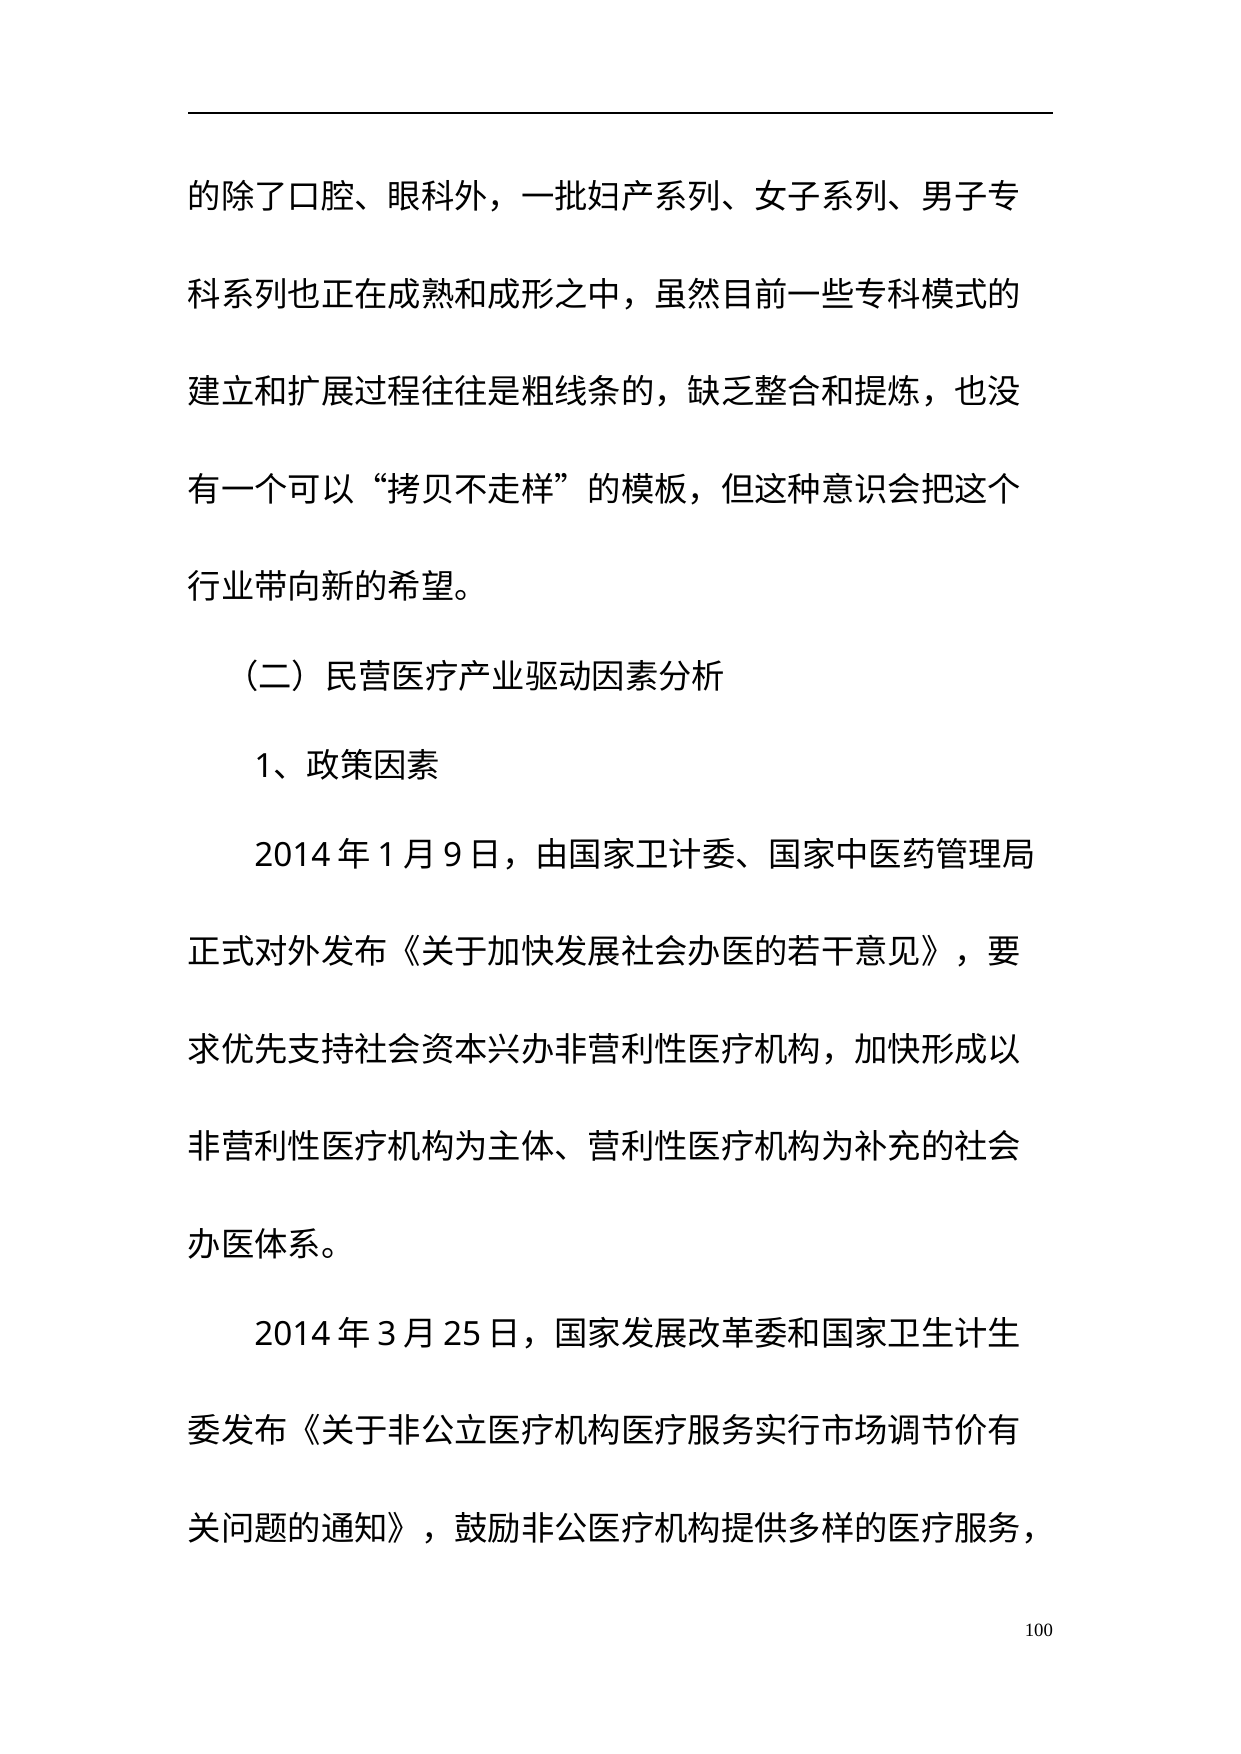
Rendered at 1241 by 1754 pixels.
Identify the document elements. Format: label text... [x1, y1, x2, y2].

text 1、政策因素 [187, 730, 1053, 795]
text 2014年1月9日，由国家卫计委、国家中医药管理局正式对外发布《关于加快发展社会办医的若干意见》，要求优先支持社会资本兴办非营利性医疗机构，加快形成以非营利性医疗机构为主体、营利性医疗机构为补充的社会办医体系。 [187, 819, 1053, 1274]
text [187, 1298, 1053, 1558]
text （二）民营医疗产业驱动因素分析 [187, 641, 1053, 706]
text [187, 162, 1053, 617]
